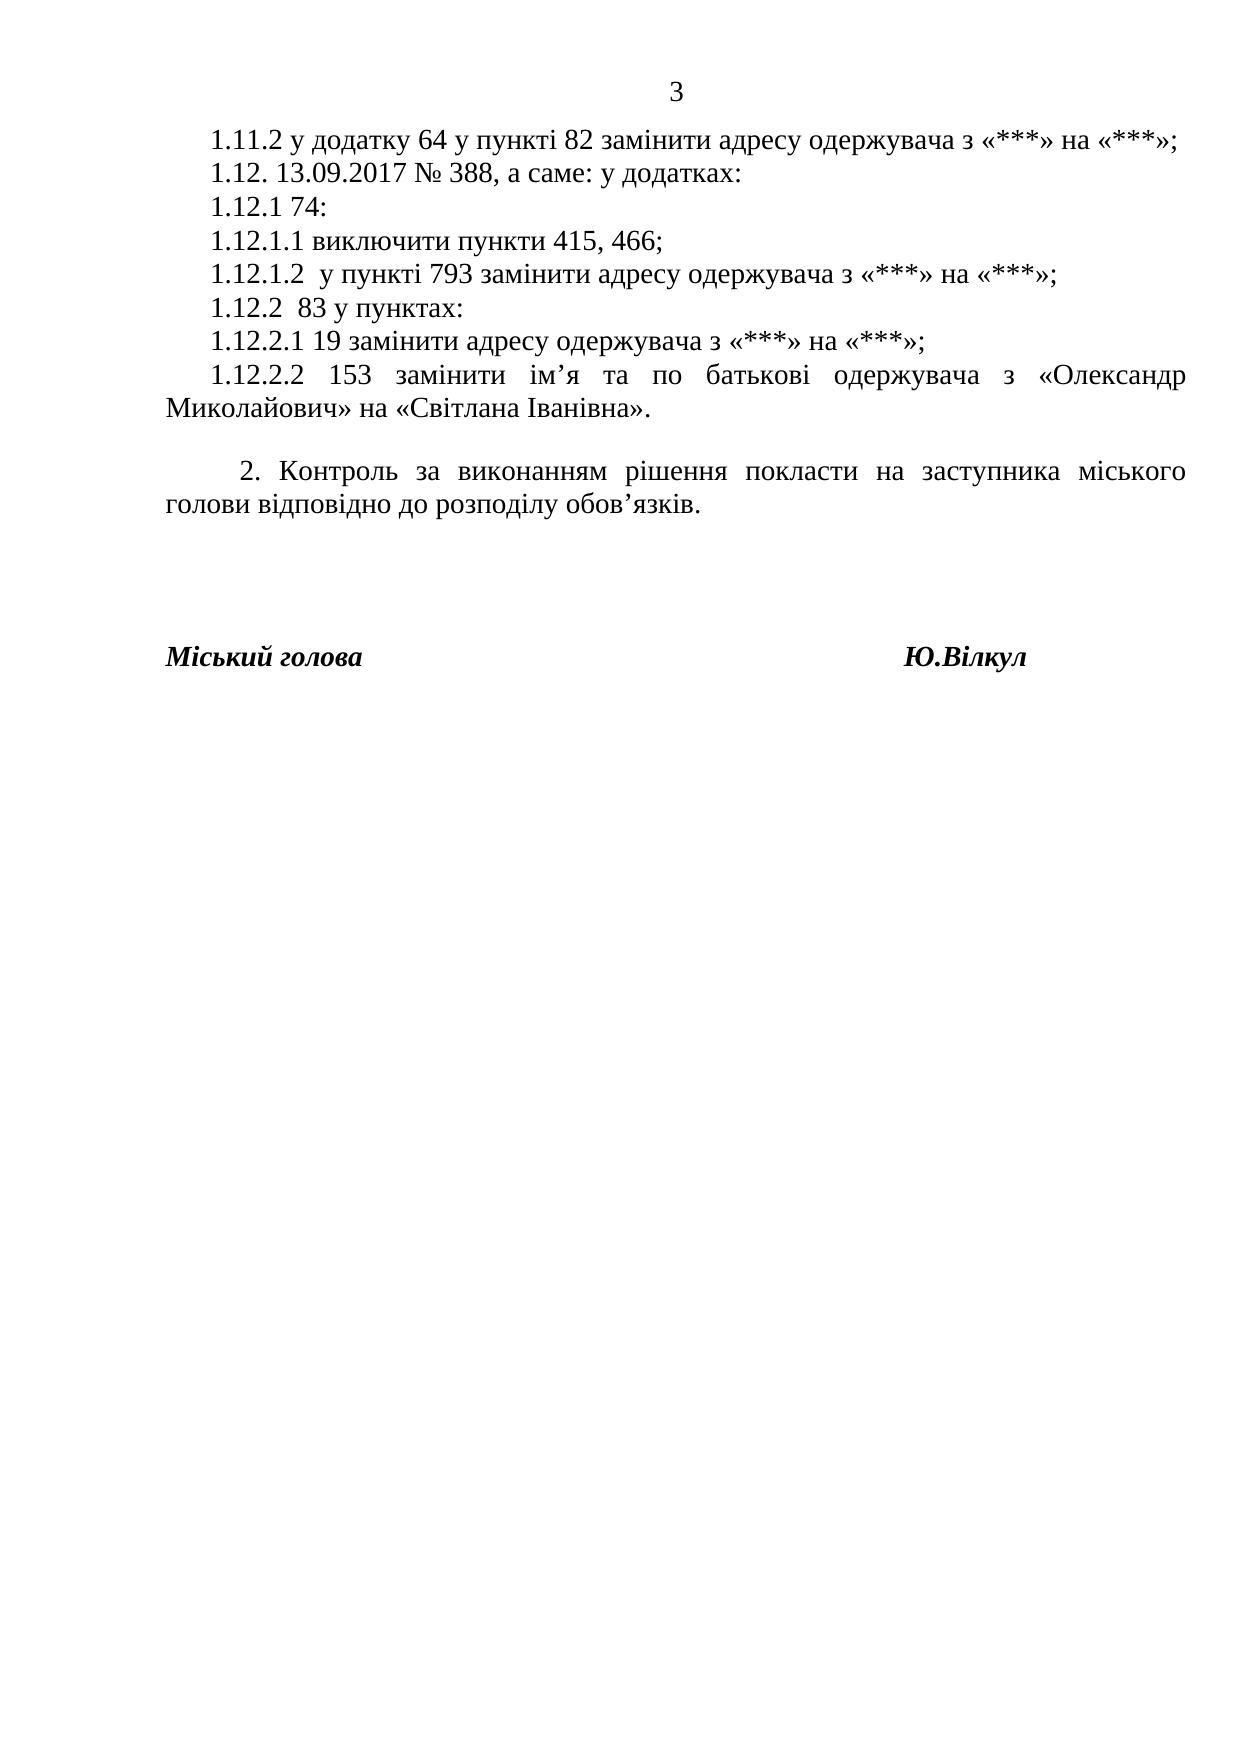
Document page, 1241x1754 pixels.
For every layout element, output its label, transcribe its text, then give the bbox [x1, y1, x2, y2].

text 1.12.1.1 виключити пункти 415, 466; [165, 223, 1187, 256]
text 1.12.2.1 19 замінити адресу одержувача з «***» на «***»; [165, 323, 1187, 357]
text 1.12.2.2 153 замінити ім’я та по батькові одержувача з «Олександр Миколайович» на «Світлана Іванівна». [165, 357, 1187, 424]
text 1.12. 13.09.2017 № 388, а саме: у додатках: [165, 156, 1187, 189]
text 1.12.1.2 у пункті 793 замінити адресу одержувача з «***» на «***»; [165, 256, 1187, 290]
text 1.12.1 74: [165, 189, 1187, 223]
text Міський голова Ю.Вілкул [165, 639, 1187, 673]
text 1.11.2 у додатку 64 у пункті 82 замінити адресу одержувача з «***» на «***»; [165, 122, 1187, 156]
text 1.12.2 83 у пунктах: [165, 290, 1187, 323]
text 2. Контроль за виконанням рішення покласти на заступника міського голови відповідно до розподілу обов’язків. [165, 453, 1187, 520]
